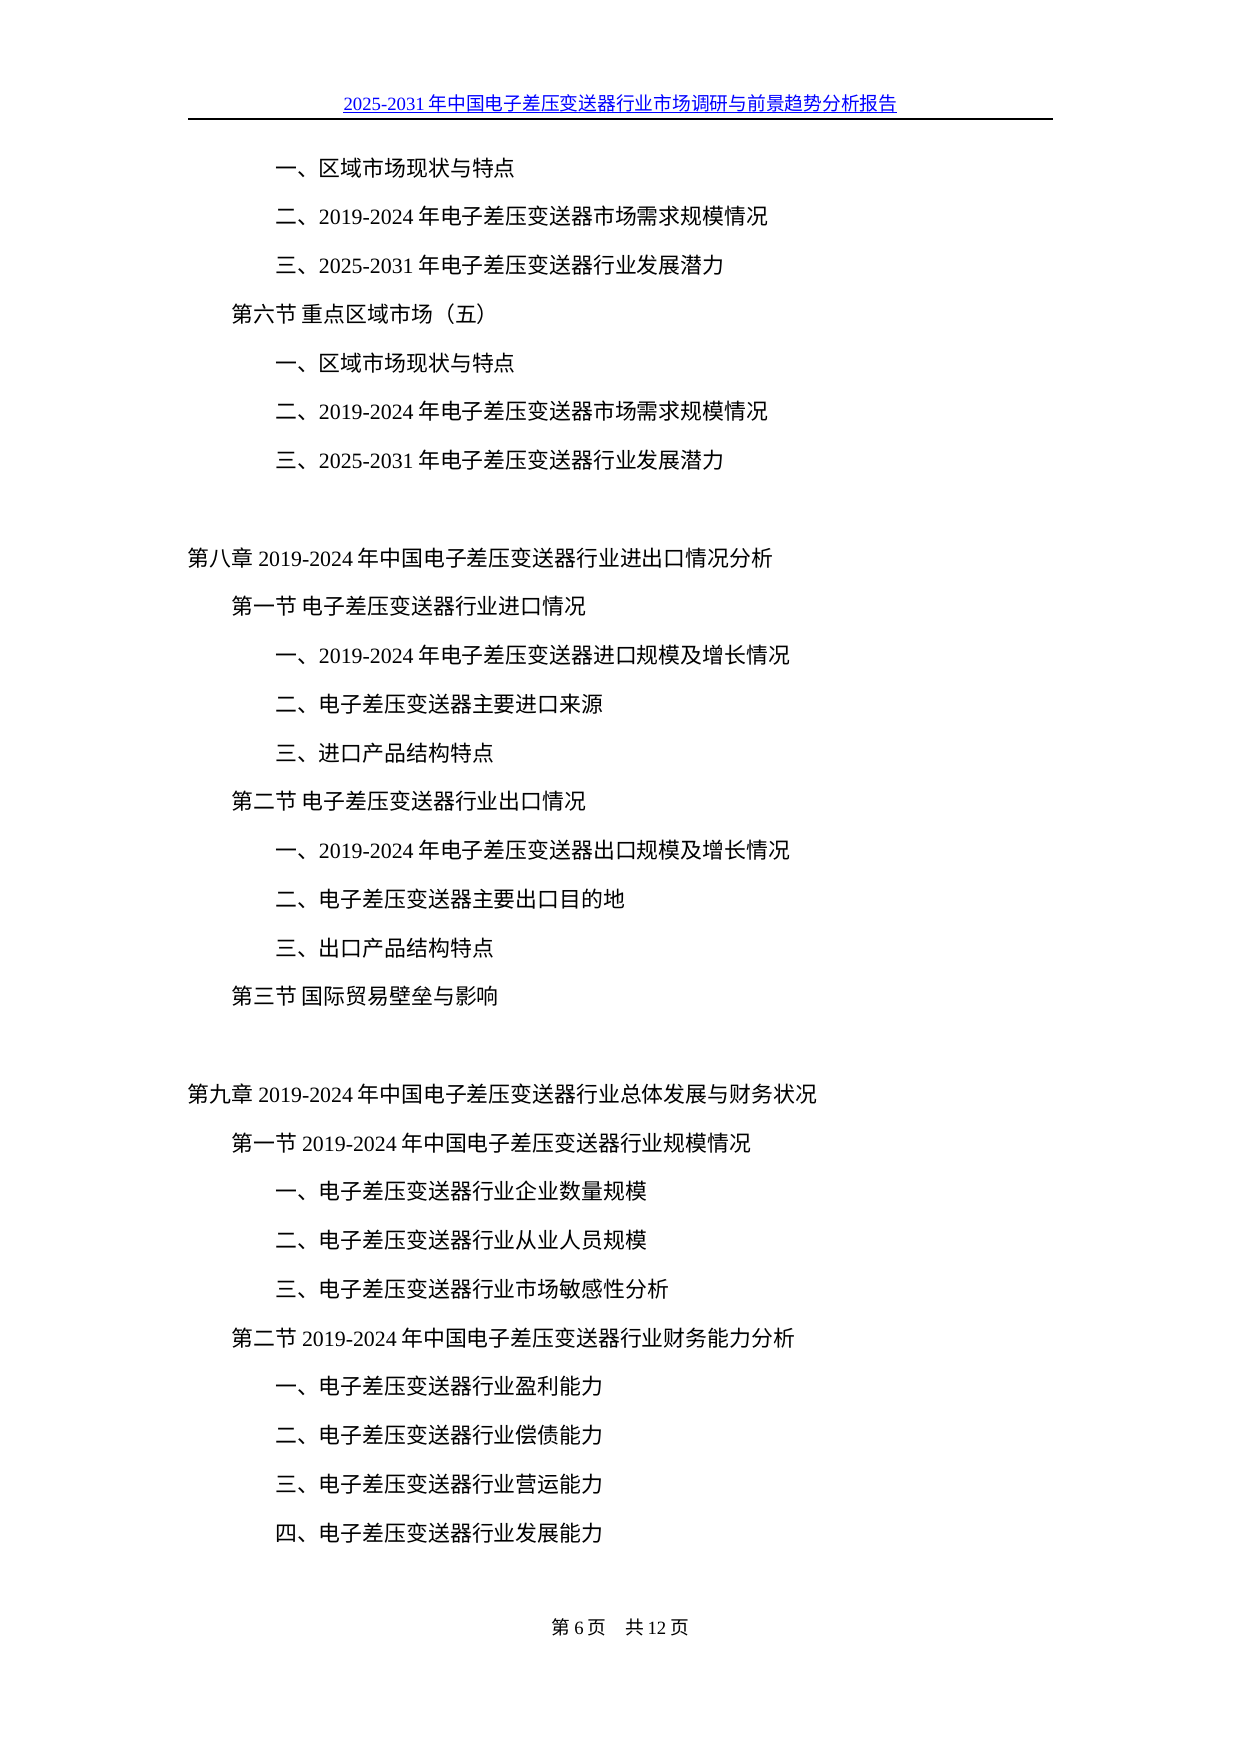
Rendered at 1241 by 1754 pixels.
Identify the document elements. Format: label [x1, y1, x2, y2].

text [187, 150, 1053, 1548]
